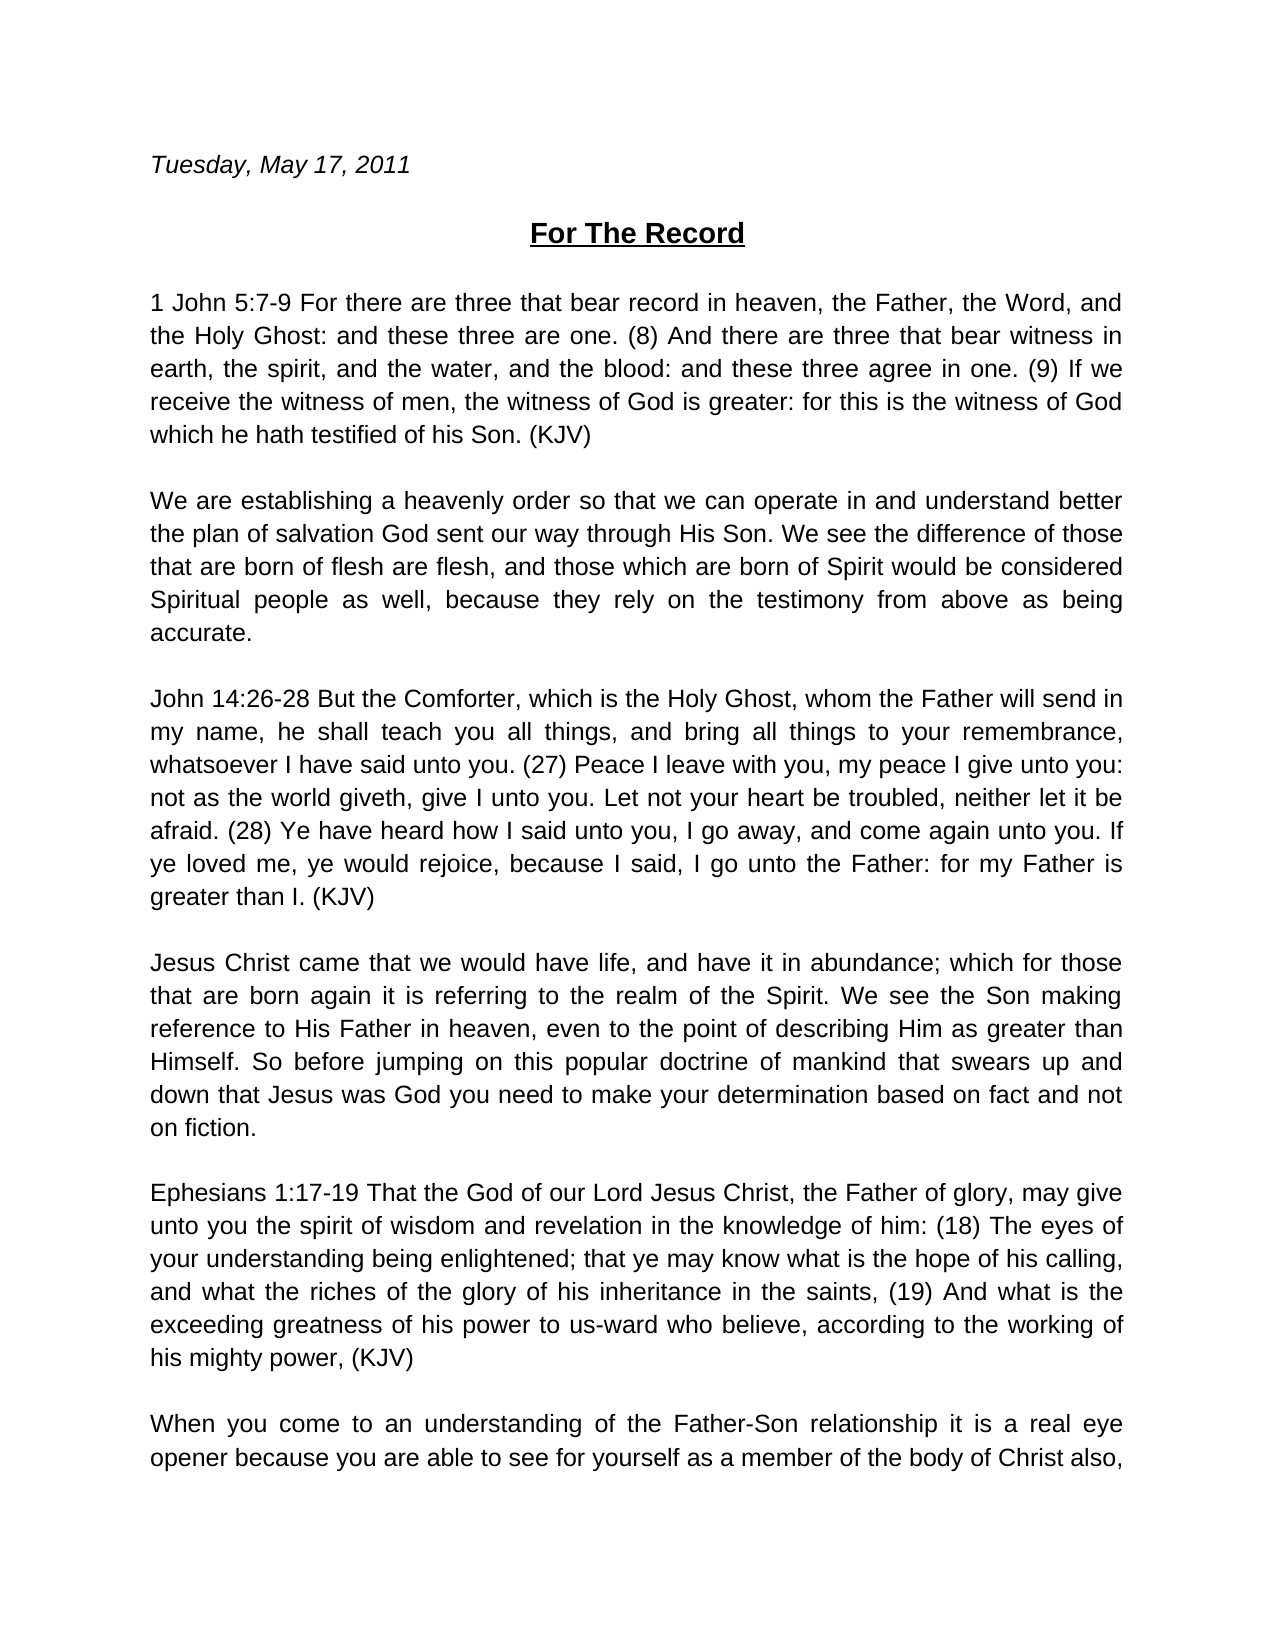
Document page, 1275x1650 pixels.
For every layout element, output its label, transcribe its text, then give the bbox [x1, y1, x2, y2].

text For The Record [150, 216, 1125, 249]
text We are establishing a heavenly order so that we can operate in and understand better the plan of salvation God sent our way through His Son. We see the difference of those that are born of flesh are flesh, and those which are born of Spirit would be considered Spiritual people as well, because they rely on the testimony from above as being accurate. [150, 486, 1125, 647]
text Ephesians 1:17-19 That the God of our Lord Jesus Christ, the Father of glory, may give unto you the spirit of wisdom and revelation in the knowledge of him: (18) The eyes of your understanding being enlightened; that ye may know what is the hope of his calling, and what the riches of the glory of his inheritance in the saints, (19) And what is the exceeding greatness of his power to us-ward who believe, according to the working of his mighty power, (KJV) [150, 1178, 1125, 1372]
text Jesus Christ came that we would have life, and have it in abundance; which for those that are born again it is referring to the realm of the Spirit. We see the Son making reference to His Father in heaven, even to the point of describing Him as greater than Himself. So before jumping on this popular doctrine of mankind that swears up and down that Jesus was God you need to make your determination based on fact and not on fiction. [150, 948, 1125, 1142]
text 1 John 5:7-9 For there are three that bear record in heaven, the Father, the Word, and the Holy Ghost: and these three are one. (8) And there are three that bear witness in earth, the spirit, and the water, and the blood: and these three agree in one. (9) If we receive the witness of men, the witness of God is greater: for this is the witness of God which he hath testified of his Son. (KJV) [150, 288, 1125, 448]
text John 14:26-28 But the Comforter, which is the Holy Ghost, whom the Father will send in my name, he shall teach you all things, and bring all things to your remembrance, whatsoever I have said unto you. (27) Peace I leave with you, my peace I give unto you: not as the world giveth, give I unto you. Let not your heart be troubled, neither let it be afraid. (28) Ye have heard how I said unto you, I go away, and come again unto you. If ye loved me, ye would rejoice, because I said, I go unto the Father: for my Father is greater than I. (KJV) [150, 684, 1125, 911]
text Tuesday, May 17, 2011 [150, 150, 1125, 179]
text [150, 1409, 1125, 1471]
